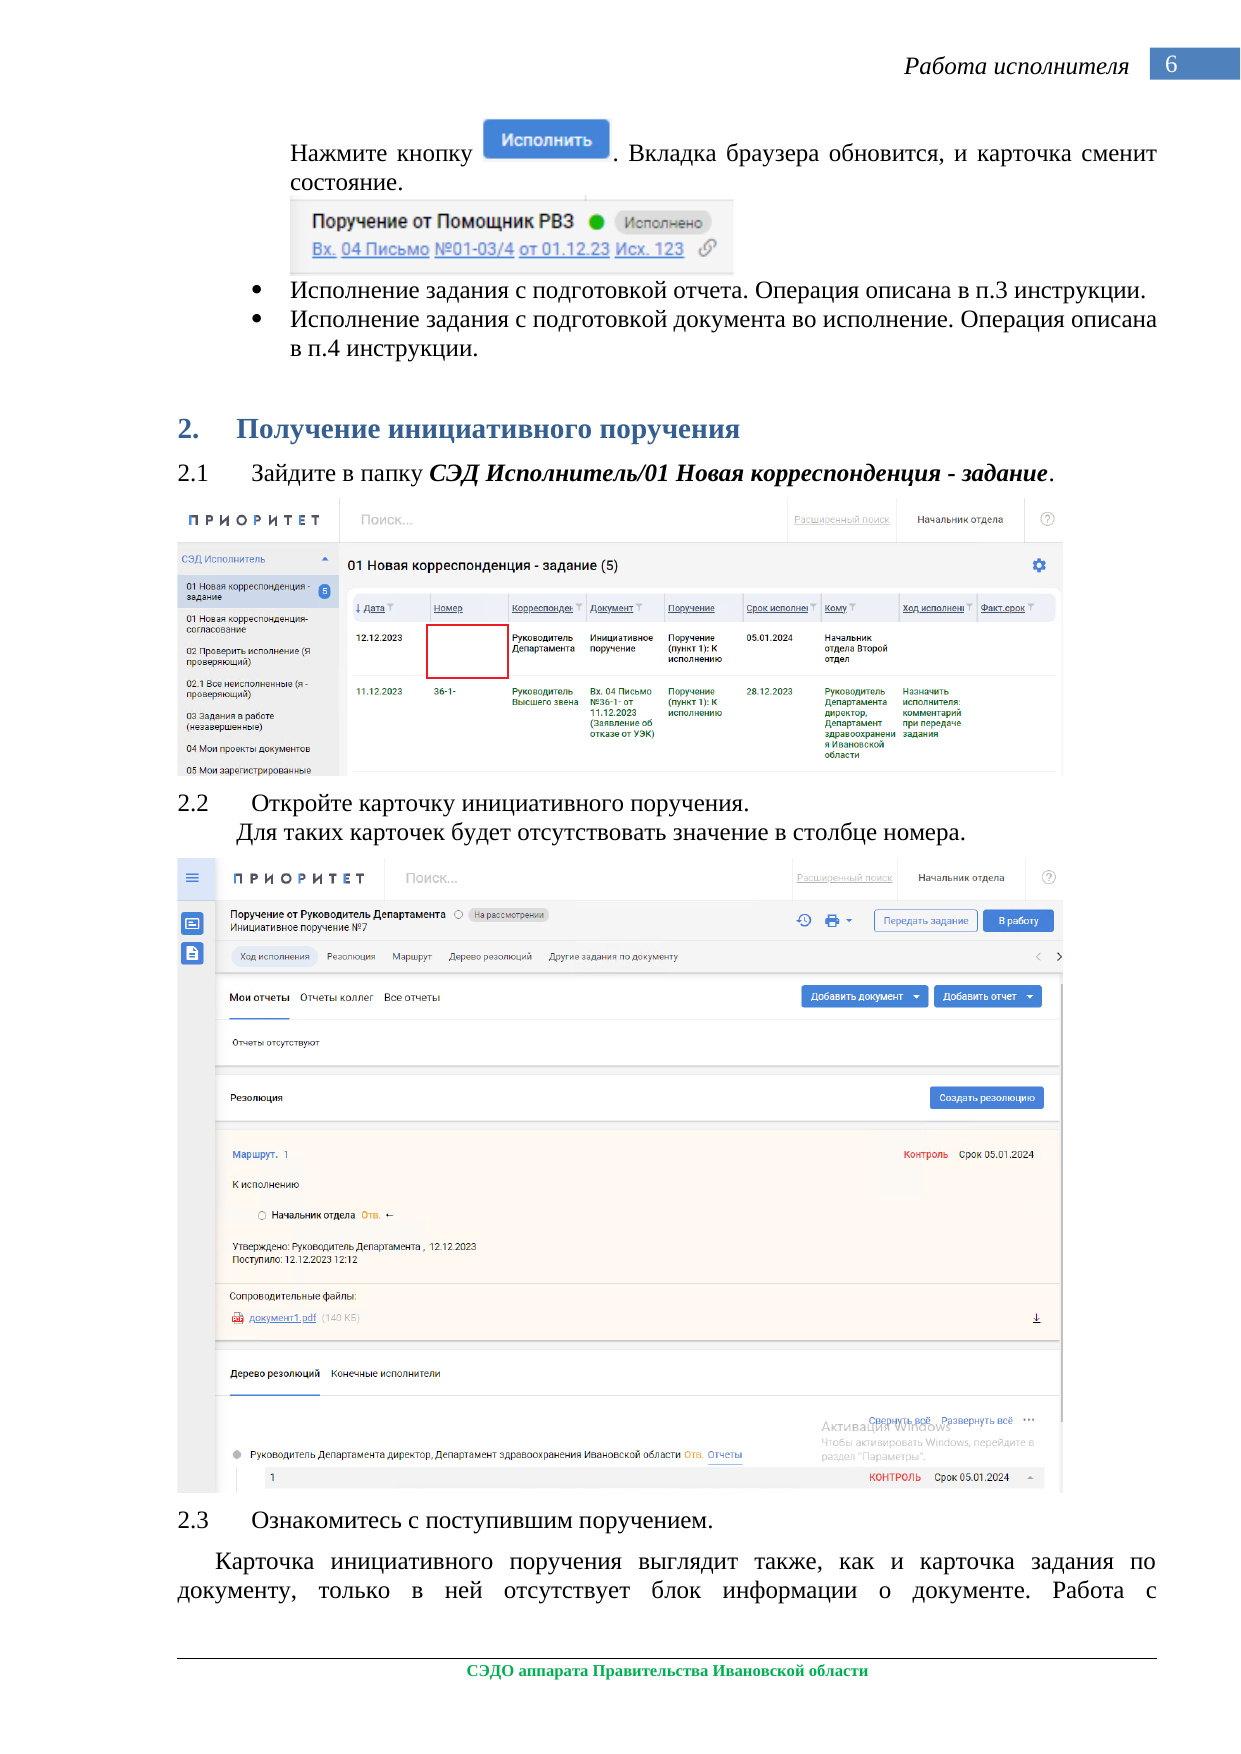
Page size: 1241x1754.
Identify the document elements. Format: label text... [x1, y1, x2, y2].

list Для таких карточек будет отсутствовать значение в столбце номера. [177, 817, 1157, 846]
list Получение инициативного поручения [177, 412, 1157, 445]
list Нажмите кнопку . Вкладка браузера обновится, и карточка сменит состояние. [290, 118, 1157, 196]
list Зайдите в папку СЭД Исполнитель/01 Новая корреспонденция - задание. [177, 458, 1157, 486]
picture [289, 195, 734, 276]
list Исполнение задания с подготовкой отчета. Операция описана в п.3 инструкции. [252, 275, 1157, 304]
list Исполнение задания с подготовкой документа во исполнение. Операция описана в п.4 инструкции. [252, 304, 1157, 362]
list Ознакомитесь с поступившим поручением. [177, 1505, 1157, 1534]
picture [482, 118, 613, 162]
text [177, 1546, 1157, 1604]
picture [177, 858, 1063, 1493]
list Откройте карточку инициативного поручения. [177, 788, 1157, 817]
picture [177, 498, 1063, 776]
